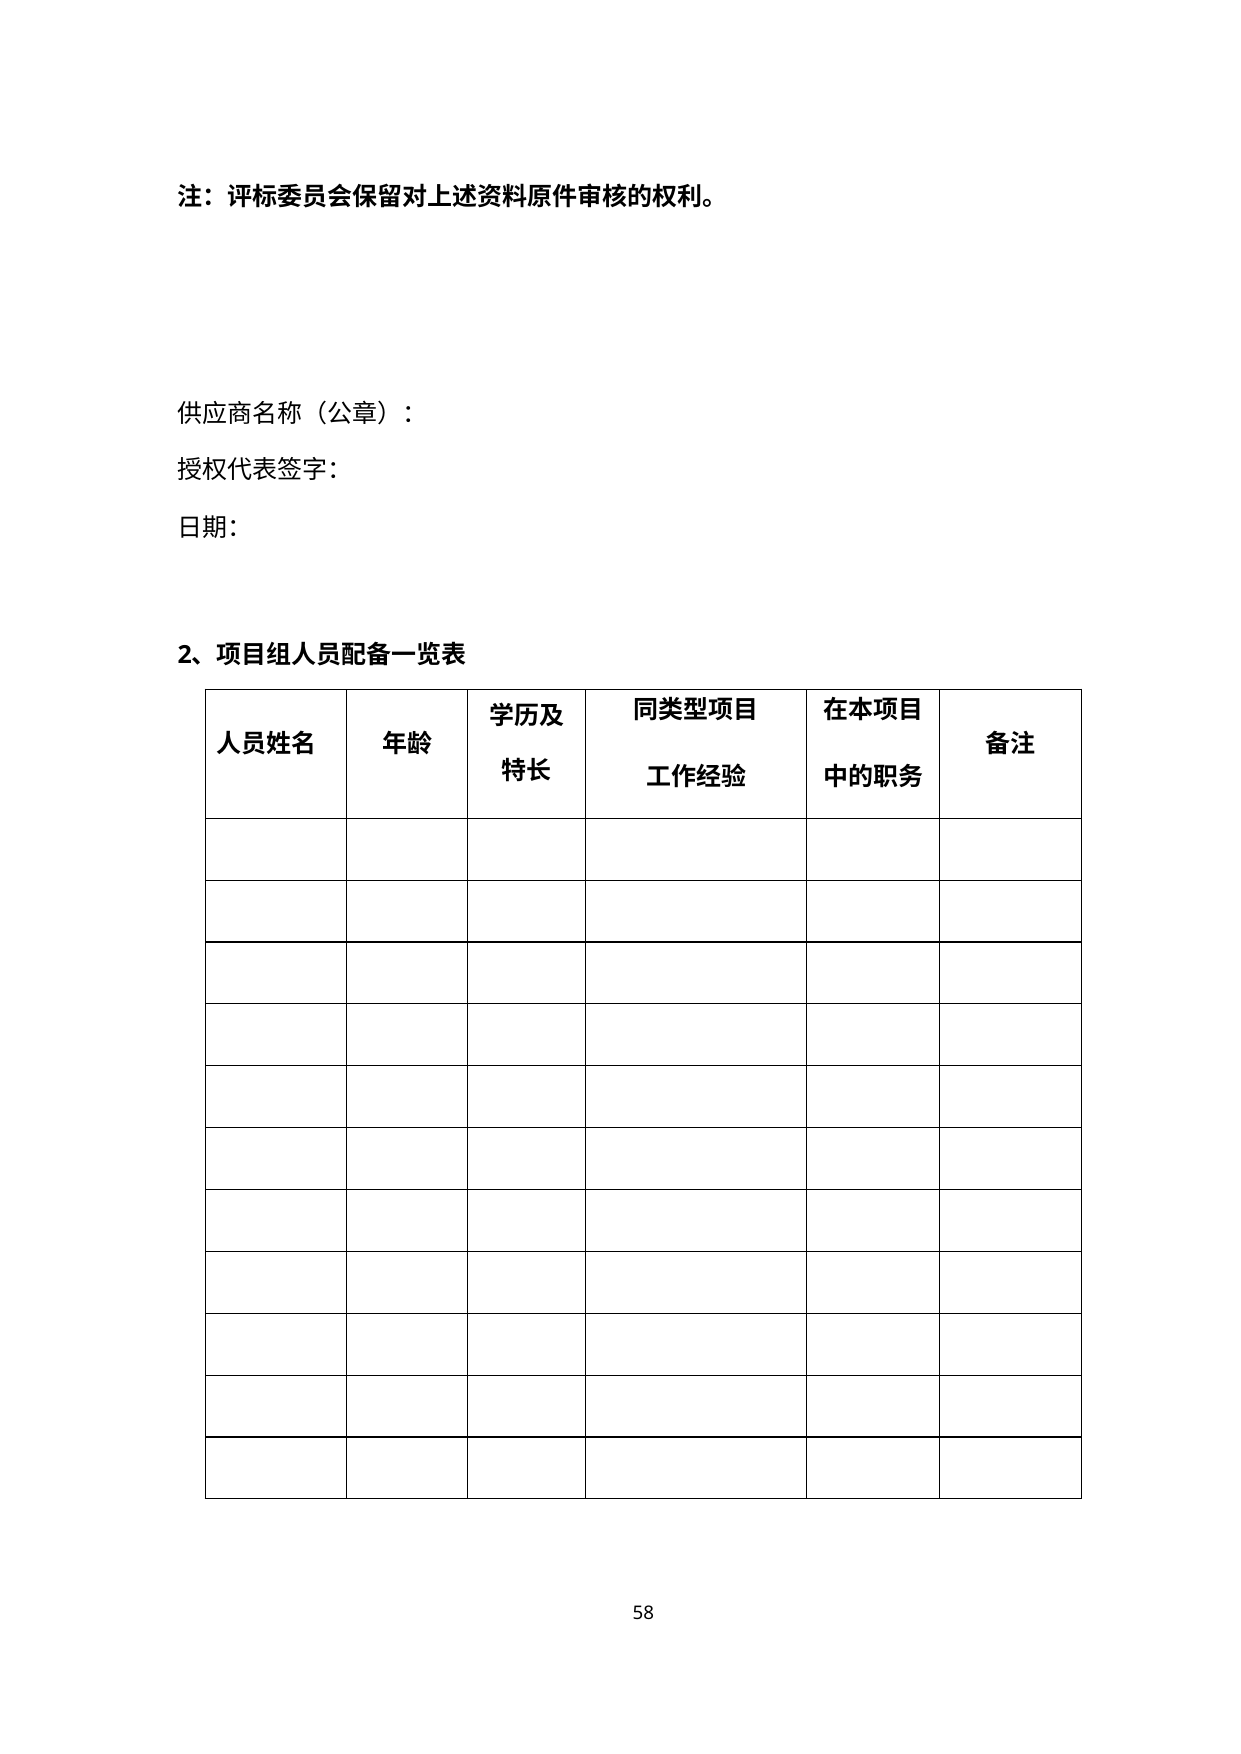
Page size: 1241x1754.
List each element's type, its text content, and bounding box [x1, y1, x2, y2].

table_cell [940, 1190, 1081, 1251]
table_cell [206, 1438, 346, 1498]
table_cell [347, 943, 467, 1003]
table_cell [807, 1376, 939, 1436]
table_cell [347, 1438, 467, 1498]
table_cell [347, 1004, 467, 1065]
table_cell [206, 819, 346, 879]
table_cell [807, 1128, 939, 1189]
table_cell [347, 1066, 467, 1127]
table_cell [940, 881, 1081, 941]
table_cell [347, 881, 467, 941]
table_cell [586, 943, 806, 1003]
table_cell [468, 1066, 585, 1127]
table_cell [468, 1128, 585, 1189]
table_cell [468, 1438, 585, 1498]
table_cell [586, 819, 806, 879]
table_cell [586, 1066, 806, 1127]
table_cell [807, 943, 939, 1003]
table_cell [206, 881, 346, 941]
table_cell [206, 1252, 346, 1313]
text 2、项目组人员配备一览表 [177, 634, 1109, 670]
table_cell [347, 1128, 467, 1189]
table_cell [807, 1004, 939, 1065]
table_cell [586, 1004, 806, 1065]
table_cell [940, 1438, 1081, 1498]
table_cell [468, 1252, 585, 1313]
table_cell [807, 1066, 939, 1127]
table_cell [347, 1190, 467, 1251]
table_cell [807, 819, 939, 879]
table_cell [586, 1376, 806, 1436]
table_cell [940, 1252, 1081, 1313]
text 供应商名称（公章）： [177, 393, 1109, 429]
table_header 学历及特长 [468, 690, 585, 818]
table_cell [468, 881, 585, 941]
table_cell [206, 1128, 346, 1189]
table_cell [468, 1314, 585, 1374]
table_cell [206, 1314, 346, 1374]
table_header 人员姓名 [206, 690, 346, 818]
table_cell [940, 819, 1081, 879]
table_cell [468, 1376, 585, 1436]
table_cell [940, 1004, 1081, 1065]
table_cell [586, 1128, 806, 1189]
table_cell [347, 1252, 467, 1313]
table_cell [586, 1314, 806, 1374]
table_cell [347, 1376, 467, 1436]
table_cell [807, 1314, 939, 1374]
table_cell [206, 1066, 346, 1127]
table_cell [940, 1066, 1081, 1127]
table_cell [468, 819, 585, 879]
table_cell [468, 1190, 585, 1251]
table_cell [468, 1004, 585, 1065]
table_cell [586, 881, 806, 941]
table_cell [586, 1252, 806, 1313]
table_cell [206, 943, 346, 1003]
table_cell [940, 1376, 1081, 1436]
table_cell [586, 1190, 806, 1251]
text 授权代表签字： [177, 450, 1109, 486]
table_cell [940, 1128, 1081, 1189]
table_cell [206, 1376, 346, 1436]
text 日期： [177, 507, 1109, 543]
table_header 同类型项目 工作经验 [586, 690, 806, 818]
table_cell [807, 1438, 939, 1498]
table_header 年龄 [347, 690, 467, 818]
table_cell [940, 943, 1081, 1003]
table_cell [468, 943, 585, 1003]
table_header 备注 [940, 690, 1081, 818]
table_cell [807, 881, 939, 941]
table_cell [586, 1438, 806, 1498]
table_header 在本项目 中的职务 [807, 690, 939, 818]
table_cell [347, 1314, 467, 1374]
text 注：评标委员会保留对上述资料原件审核的权利。 [177, 165, 1109, 215]
table_cell [206, 1190, 346, 1251]
table_cell [206, 1004, 346, 1065]
table_cell [347, 819, 467, 879]
table_cell [807, 1252, 939, 1313]
table_cell [940, 1314, 1081, 1374]
table_cell [807, 1190, 939, 1251]
